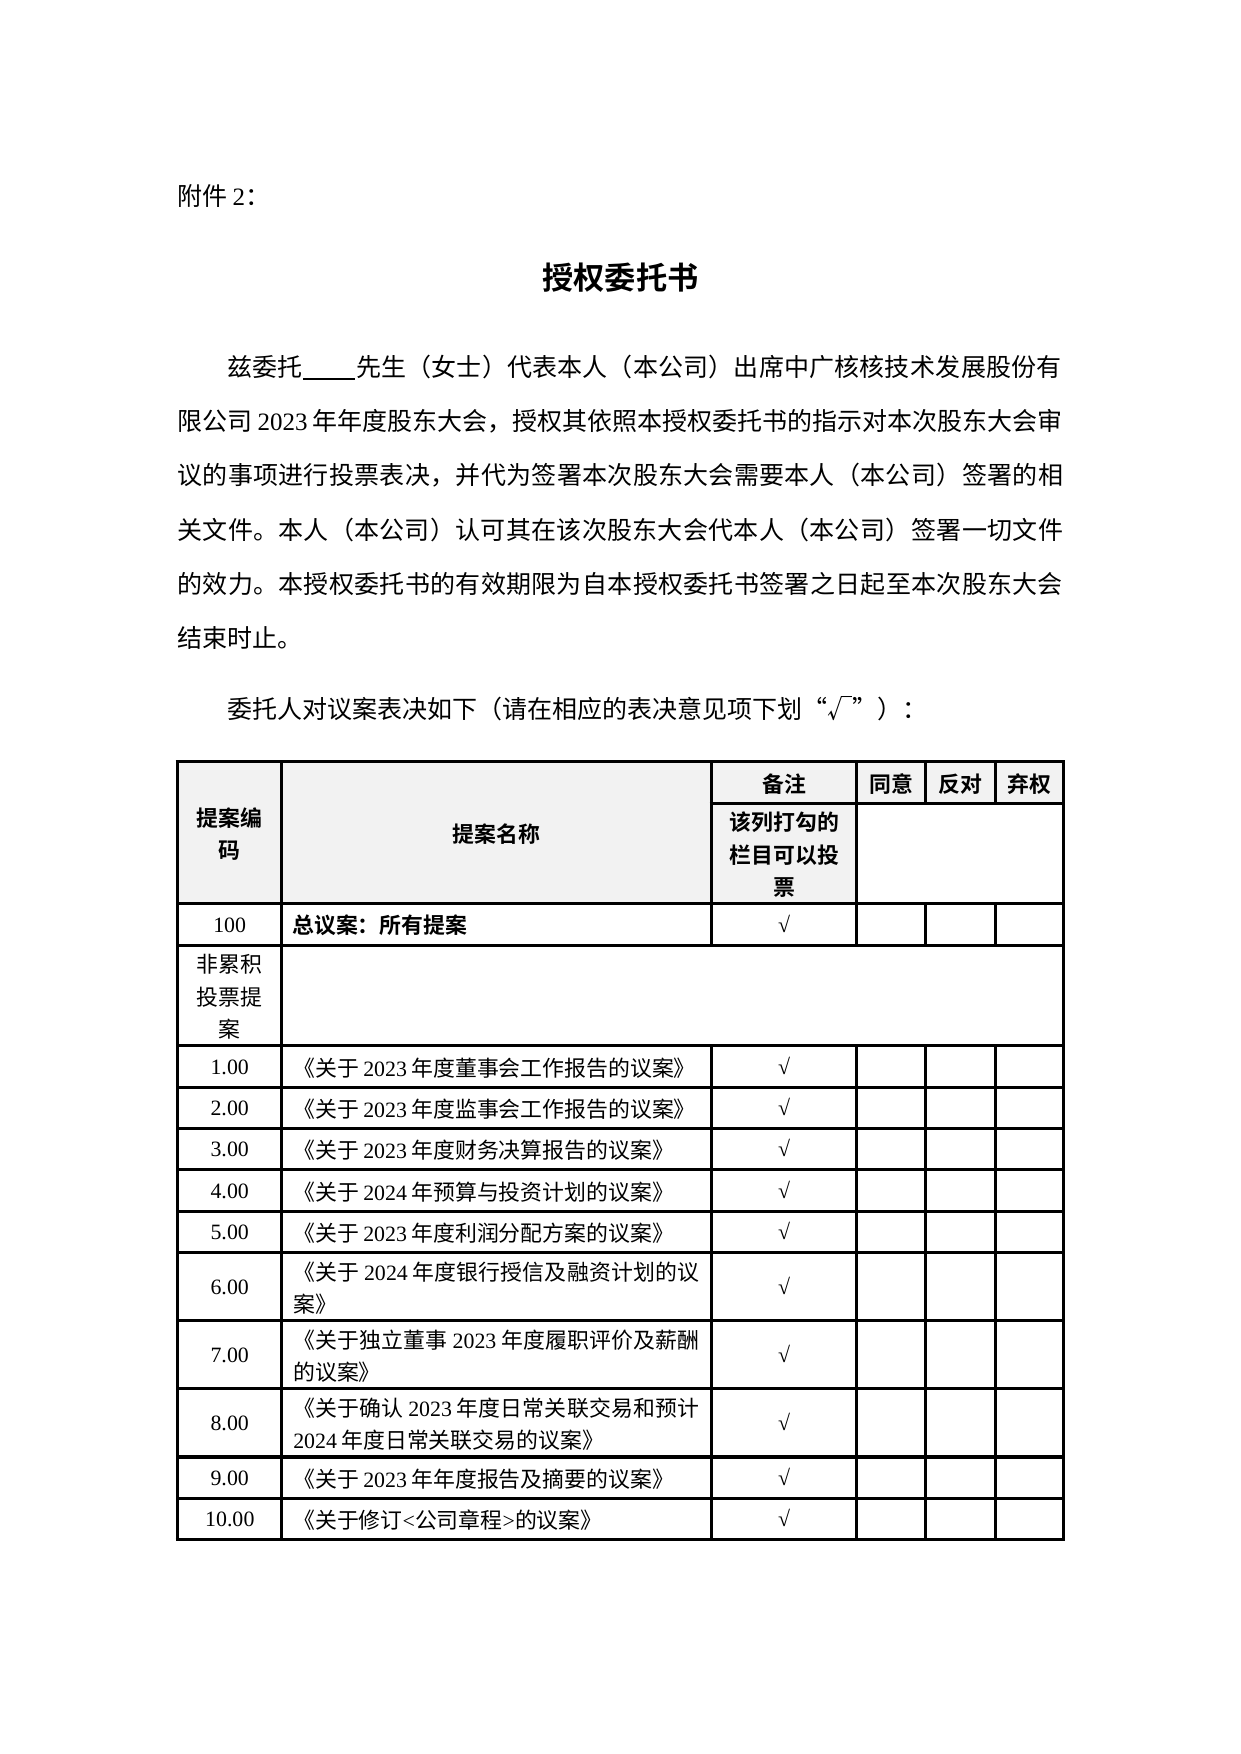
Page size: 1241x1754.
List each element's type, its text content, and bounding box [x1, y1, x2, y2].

table_cell [927, 1130, 994, 1168]
table_cell [858, 905, 924, 943]
table_cell 《关于2023年年度报告及摘要的议案》 [283, 1459, 710, 1497]
table_cell [858, 1089, 924, 1127]
table_cell 1.00 [179, 1047, 280, 1086]
table_cell [927, 1254, 994, 1319]
table_cell 100 [179, 905, 280, 943]
table_cell [858, 1130, 924, 1168]
table_cell [997, 1390, 1062, 1455]
table_cell √ [713, 1390, 855, 1455]
table_cell 《关于修订<公司章程>的议案》 [283, 1500, 710, 1538]
table_cell [858, 1171, 924, 1209]
table_header 提案编码 [179, 763, 280, 902]
table_cell [858, 1213, 924, 1251]
table_cell [927, 1390, 994, 1455]
table_cell [997, 1254, 1062, 1319]
table_cell [858, 805, 1062, 902]
table_cell √ [713, 1213, 855, 1251]
table_cell [927, 1089, 994, 1127]
table_cell 该列打勾的栏目可以投票 [713, 805, 855, 902]
table_cell [997, 1047, 1062, 1086]
table_cell [858, 1047, 924, 1086]
table_cell [997, 1500, 1062, 1538]
table_cell [927, 1322, 994, 1387]
table_cell [927, 1171, 994, 1209]
table_cell [997, 1171, 1062, 1209]
table_cell [927, 905, 994, 943]
text 授权委托书 [177, 243, 1063, 308]
table_header 同意 [858, 763, 924, 802]
table_cell 《关于2023年度财务决算报告的议案》 [283, 1130, 710, 1168]
table_cell √ [713, 1089, 855, 1127]
table_cell [858, 1322, 924, 1387]
table_cell 2.00 [179, 1089, 280, 1127]
table_cell [927, 1459, 994, 1497]
text 附件2： [177, 162, 1063, 227]
text 委托人对议案表决如下（请在相应的表决意见项下划“√”）： [177, 689, 1063, 726]
table_cell √ [713, 1171, 855, 1209]
table_cell [927, 1500, 994, 1538]
table_cell √ [713, 1130, 855, 1168]
table_cell √ [713, 1254, 855, 1319]
table_cell √ [713, 1500, 855, 1538]
table_cell 4.00 [179, 1171, 280, 1209]
table_cell [997, 1213, 1062, 1251]
table_cell 3.00 [179, 1130, 280, 1168]
table_cell [927, 1047, 994, 1086]
table_cell 《关于2024年度银行授信及融资计划的议案》 [283, 1254, 710, 1319]
table_cell [283, 947, 1062, 1044]
table_header 反对 [927, 763, 994, 802]
table_cell 8.00 [179, 1390, 280, 1455]
table_cell 7.00 [179, 1322, 280, 1387]
table_cell [997, 1459, 1062, 1497]
table_cell √ [713, 905, 855, 943]
table_cell 《关于2023年度监事会工作报告的议案》 [283, 1089, 710, 1127]
table_cell 5.00 [179, 1213, 280, 1251]
table_cell [927, 1213, 994, 1251]
table_cell 非累积投票提案 [179, 947, 280, 1044]
table_cell 6.00 [179, 1254, 280, 1319]
table_header 提案名称 [283, 763, 710, 902]
table_cell [858, 1500, 924, 1538]
table_cell √ [713, 1047, 855, 1086]
table_cell [997, 1130, 1062, 1168]
table_cell [997, 1322, 1062, 1387]
table_cell 《关于2023年度利润分配方案的议案》 [283, 1213, 710, 1251]
table_cell √ [713, 1459, 855, 1497]
table_cell 总议案：所有提案 [283, 905, 710, 943]
text 兹委托 先生（女士）代表本人（本公司）出席中广核核技术发展股份有限公司2023年年度股东大会，授权其依照本授权委托书的指示对本次股东大会审议的事项进行投票表决，并代为签署本次股东大会需要本人（本公司）签署的相关文件。本人（本公司）认可其在该次股东大会代本人（本公司）签署一切文件的效力。本授权委托书的有效期限为自本授权委托书签署之日起至本次股东大会结束时止。 [177, 347, 1063, 655]
table_cell 《关于2024年预算与投资计划的议案》 [283, 1171, 710, 1209]
table_header 备注 [713, 763, 855, 802]
table_cell [858, 1254, 924, 1319]
table_cell 10.00 [179, 1500, 280, 1538]
table_cell 9.00 [179, 1459, 280, 1497]
table_cell 《关于独立董事2023年度履职评价及薪酬的议案》 [283, 1322, 710, 1387]
table_cell [997, 905, 1062, 943]
table_cell [997, 1089, 1062, 1127]
table_header 弃权 [997, 763, 1062, 802]
table_cell 《关于2023年度董事会工作报告的议案》 [283, 1047, 710, 1086]
table_cell [858, 1459, 924, 1497]
table_cell √ [713, 1322, 855, 1387]
table_cell 《关于确认2023年度日常关联交易和预计2024年度日常关联交易的议案》 [283, 1390, 710, 1455]
table_cell [858, 1390, 924, 1455]
